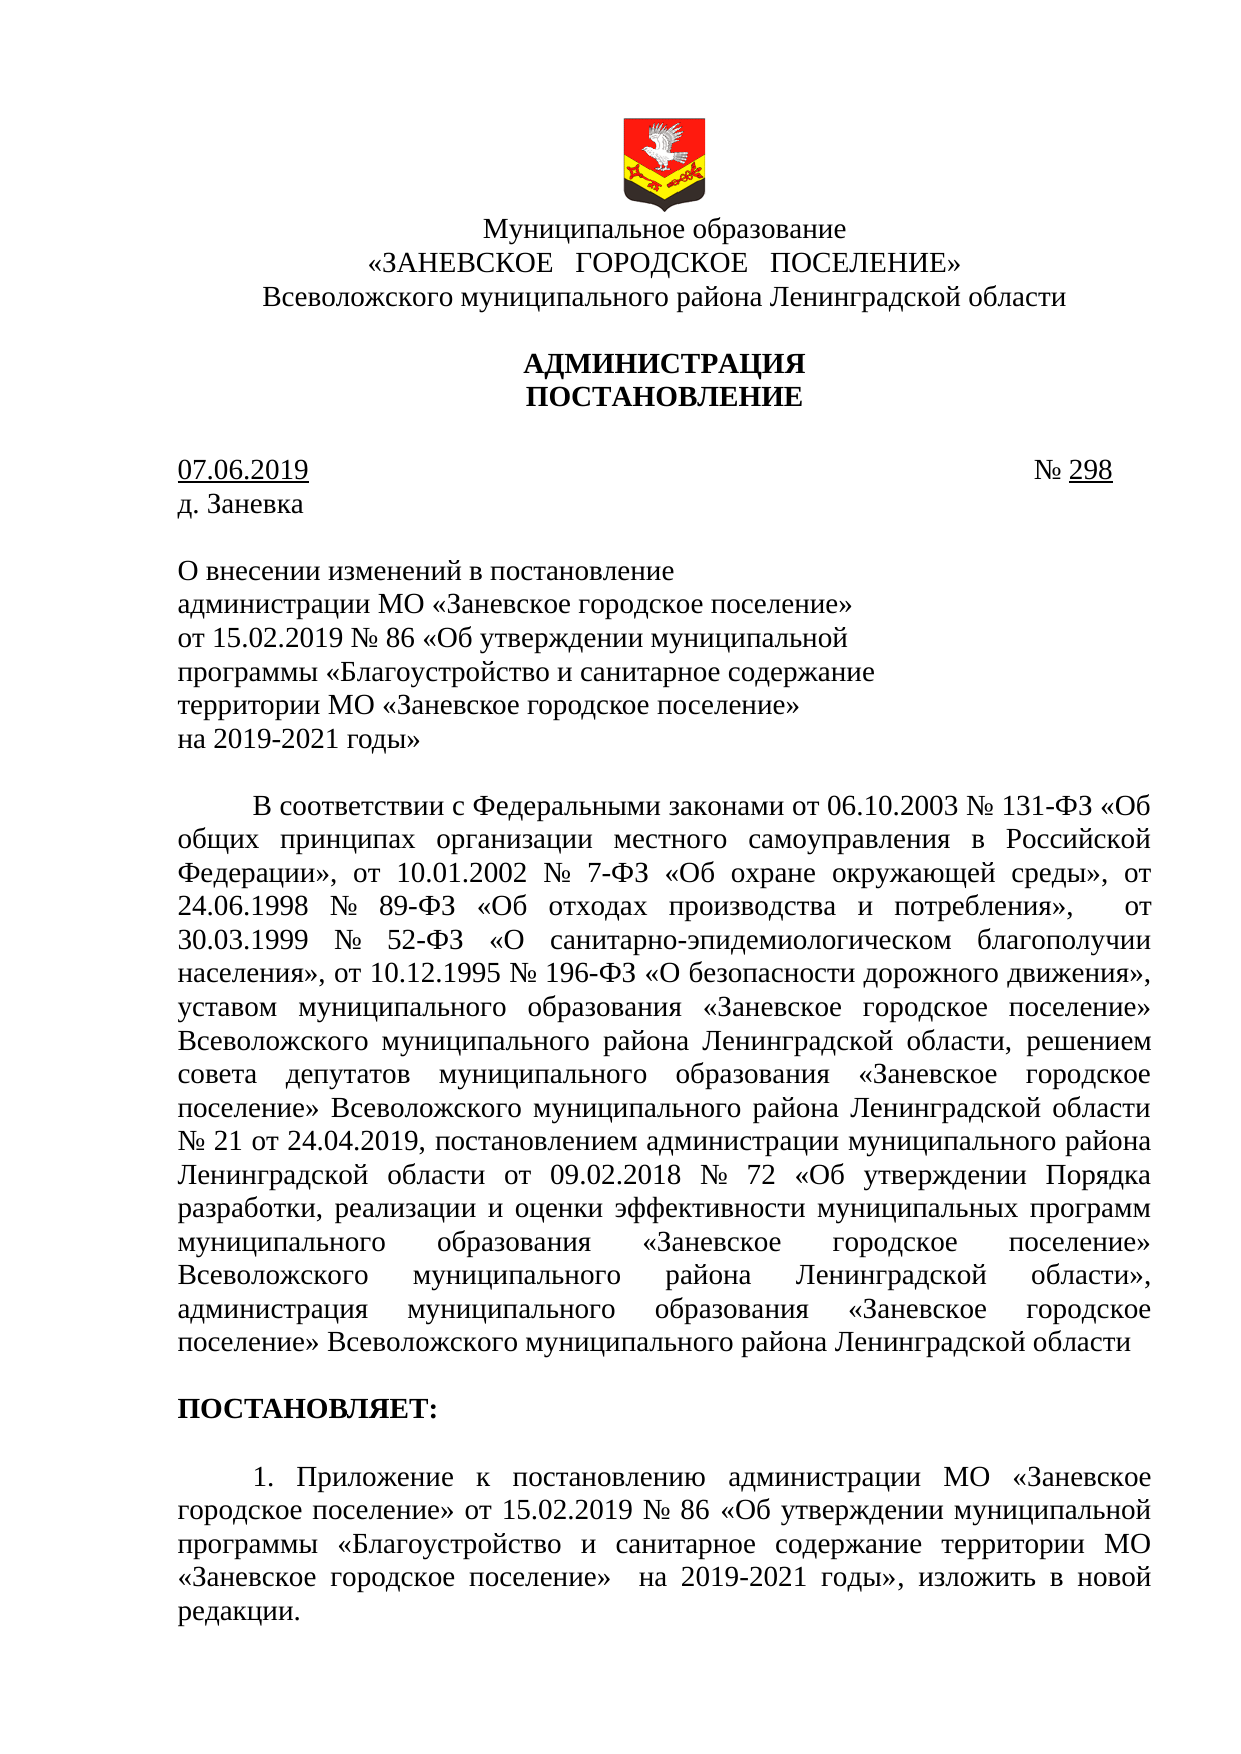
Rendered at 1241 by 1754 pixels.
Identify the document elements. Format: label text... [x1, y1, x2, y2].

text д. Заневка [177, 486, 1152, 519]
text АДМИНИСТРАЦИЯ [177, 346, 1152, 379]
text ПОСТАНОВЛЕНИЕ [177, 379, 1152, 413]
text 07.06.2019 № 298 [177, 452, 1152, 486]
text В соответствии с Федеральными законами от 06.10.2003 № 131-ФЗ «Об общих принципах организации местного самоуправления в Российской Федерации», от 10.01.2002 № 7-ФЗ «Об охране окружающей среды», от 24.06.1998 № 89-ФЗ «Об отходах производства и потребления», от 30.03.1999 № 52-ФЗ «О санитарно-эпидемиологическом благополучии населения», от 10.12.1995 № 196-ФЗ «О безопасности дорожного движения», уставом муниципального образования «Заневское городское поселение» Всеволожского муниципального района Ленинградской области, решением совета депутатов муниципального образования «Заневское городское поселение» Всеволожского муниципального района Ленинградской области № 21 от 24.04.2019, постановлением администрации муниципального района Ленинградской области от 09.02.2018 № 72 «Об утверждении Порядка разработки, реализации и оценки эффективности муниципальных программ муниципального образования «Заневское городское поселение» Всеволожского муниципального района Ленинградской области», администрация муниципального образования «Заневское городское поселение» Всеволожского муниципального района Ленинградской области [177, 788, 1152, 1358]
text Всеволожского муниципального района Ленинградской области [177, 279, 1152, 312]
text на 2019-2021 годы» [177, 721, 1152, 754]
picture [623, 118, 706, 212]
text 1. Приложение к постановлению администрации МО «Заневское городское поселение» от 15.02.2019 № 86 «Об утверждении муниципальной программы «Благоустройство и санитарное содержание территории МО «Заневское городское поселение» на 2019-2021 годы», изложить в новой редакции. [177, 1459, 1152, 1626]
text администрации МО «Заневское городское поселение» [177, 587, 1152, 620]
text от 15.02.2019 № 86 «Об утверждении муниципальной [177, 620, 1152, 654]
text ПОСТАНОВЛЯЕТ: [177, 1392, 1152, 1425]
text «ЗАНЕВСКОЕ ГОРОДСКОЕ ПОСЕЛЕНИЕ» [177, 245, 1152, 279]
text О внесении изменений в постановление [177, 553, 1152, 587]
text территории МО «Заневское городское поселение» [177, 687, 1152, 721]
text программы «Благоустройство и санитарное содержание [177, 654, 1152, 687]
text Муниципальное образование [177, 212, 1152, 245]
